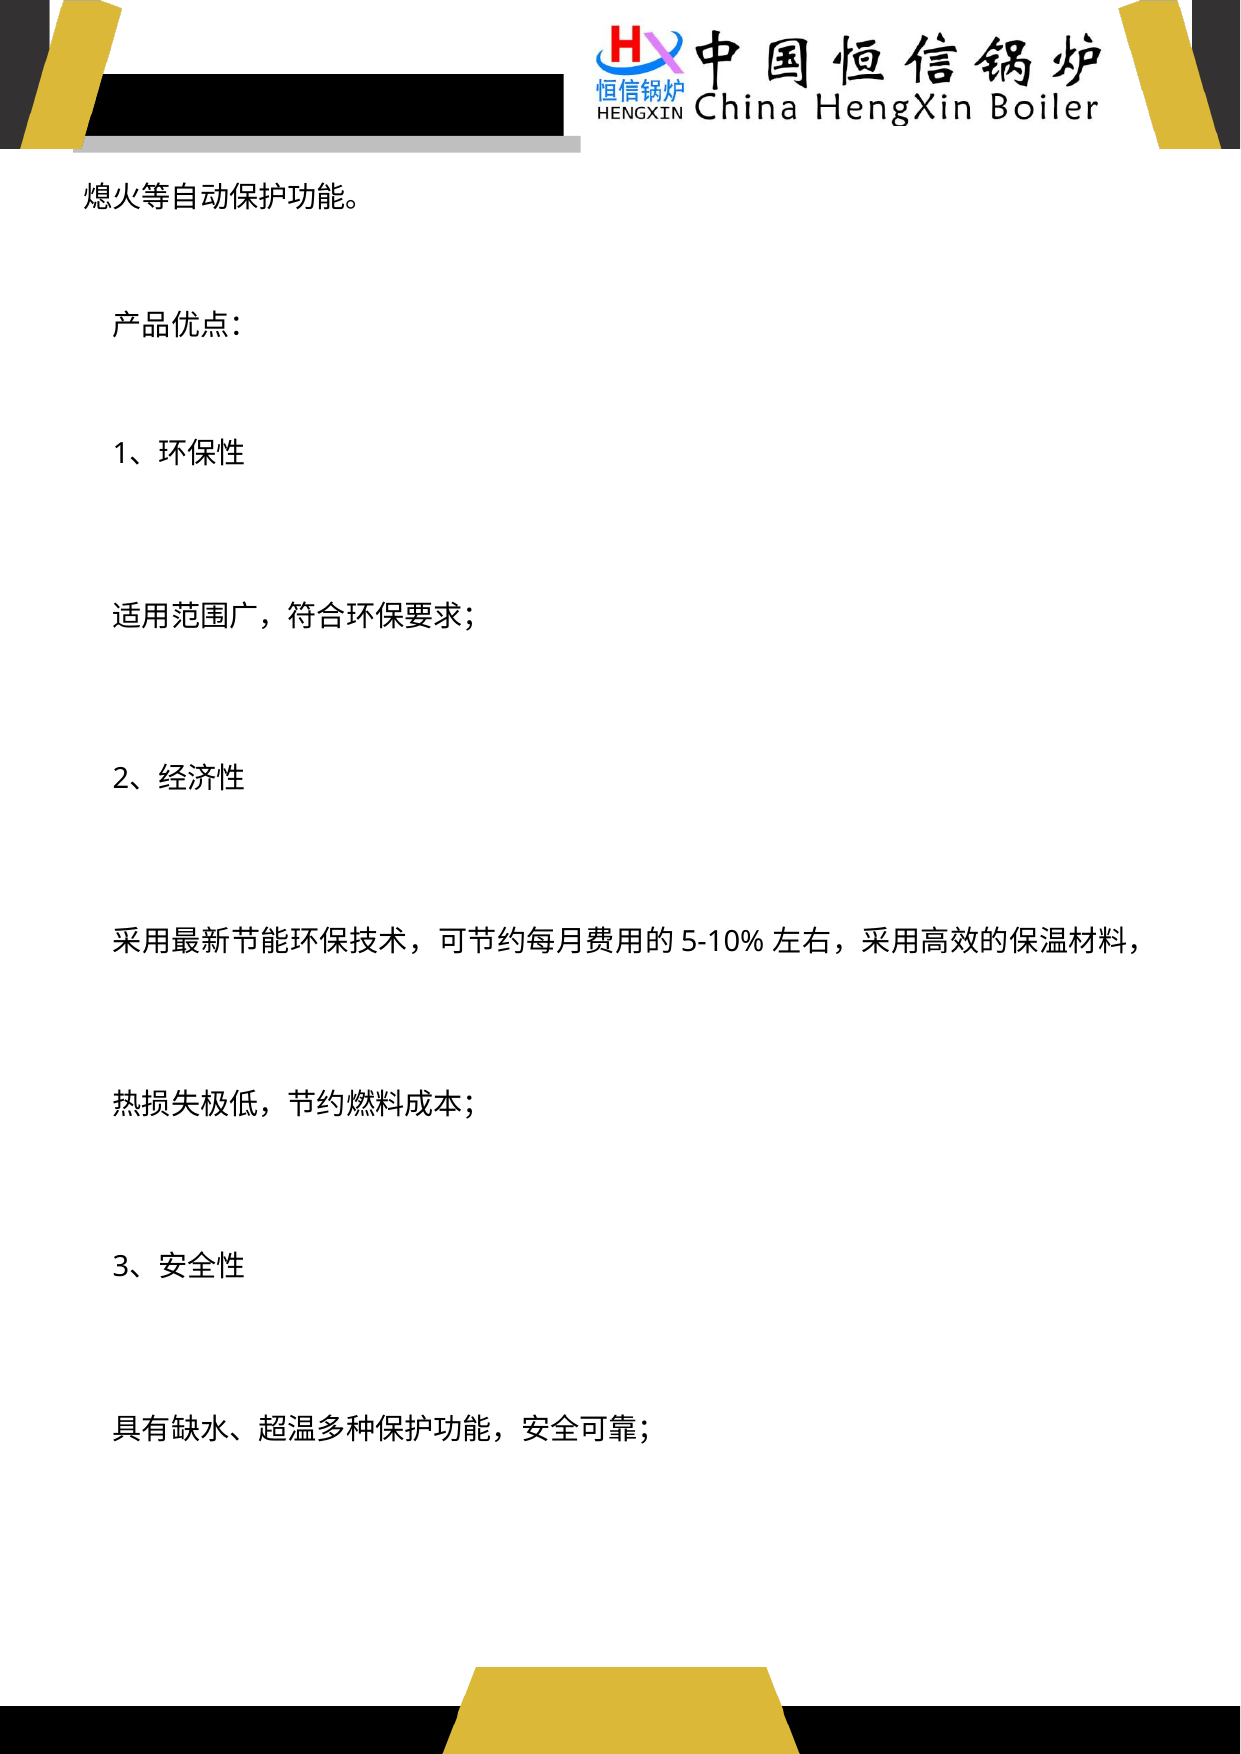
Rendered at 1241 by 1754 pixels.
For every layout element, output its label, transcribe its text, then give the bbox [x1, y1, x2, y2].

picture [0, 0, 122, 149]
text 产品优点： [112, 290, 1128, 355]
text 锅炉装有活动的烟箱盖，使锅炉检修方便。锅炉配置名牌燃烧器，采用了燃烧自动比例调节，程序启停，自动运行等先进技术，并具有运行水温度控制、超温、熄火等自动保护功能。 [83, 162, 1128, 227]
picture [0, 1667, 1241, 1754]
picture [1118, 0, 1241, 149]
picture [590, 18, 1112, 125]
